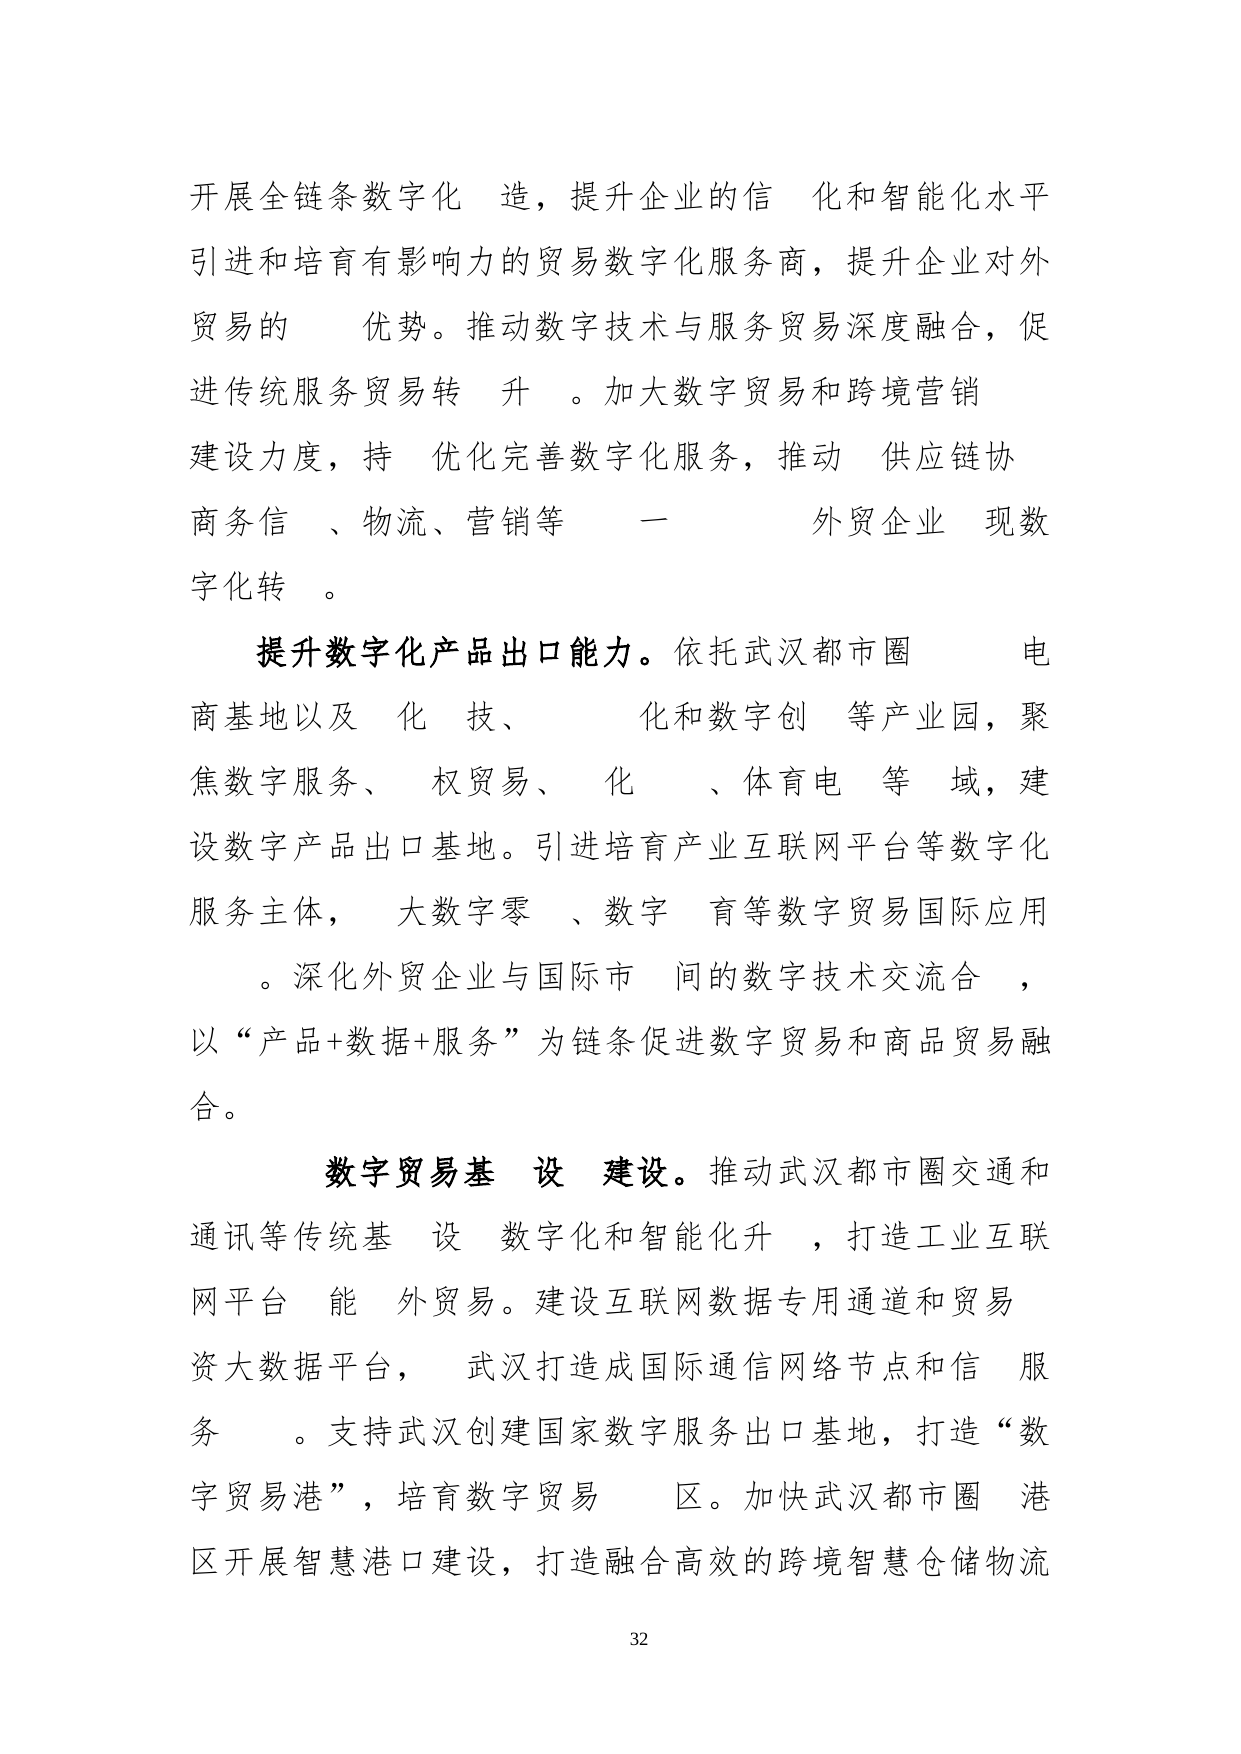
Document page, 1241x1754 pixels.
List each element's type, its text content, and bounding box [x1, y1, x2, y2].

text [187, 162, 1053, 617]
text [187, 1137, 1053, 1592]
text 提升数字化产品出口能力。依托武汉都市圈内直播电商基地以及文化科技、音乐文化和数字创意等产业园，聚焦数字服务、版权贸易、文化娱乐、体育电竞等领域，建设数字产品出口基地。引进培育产业互联网平台等数字化服务主体，扩大数字零售、数字教育等数字贸易国际应用场景。深化外贸企业与国际市场间的数字技术交流合作，以“产品+数据+服务”为链条促进数字贸易和商品贸易融合。 [187, 617, 1053, 1137]
